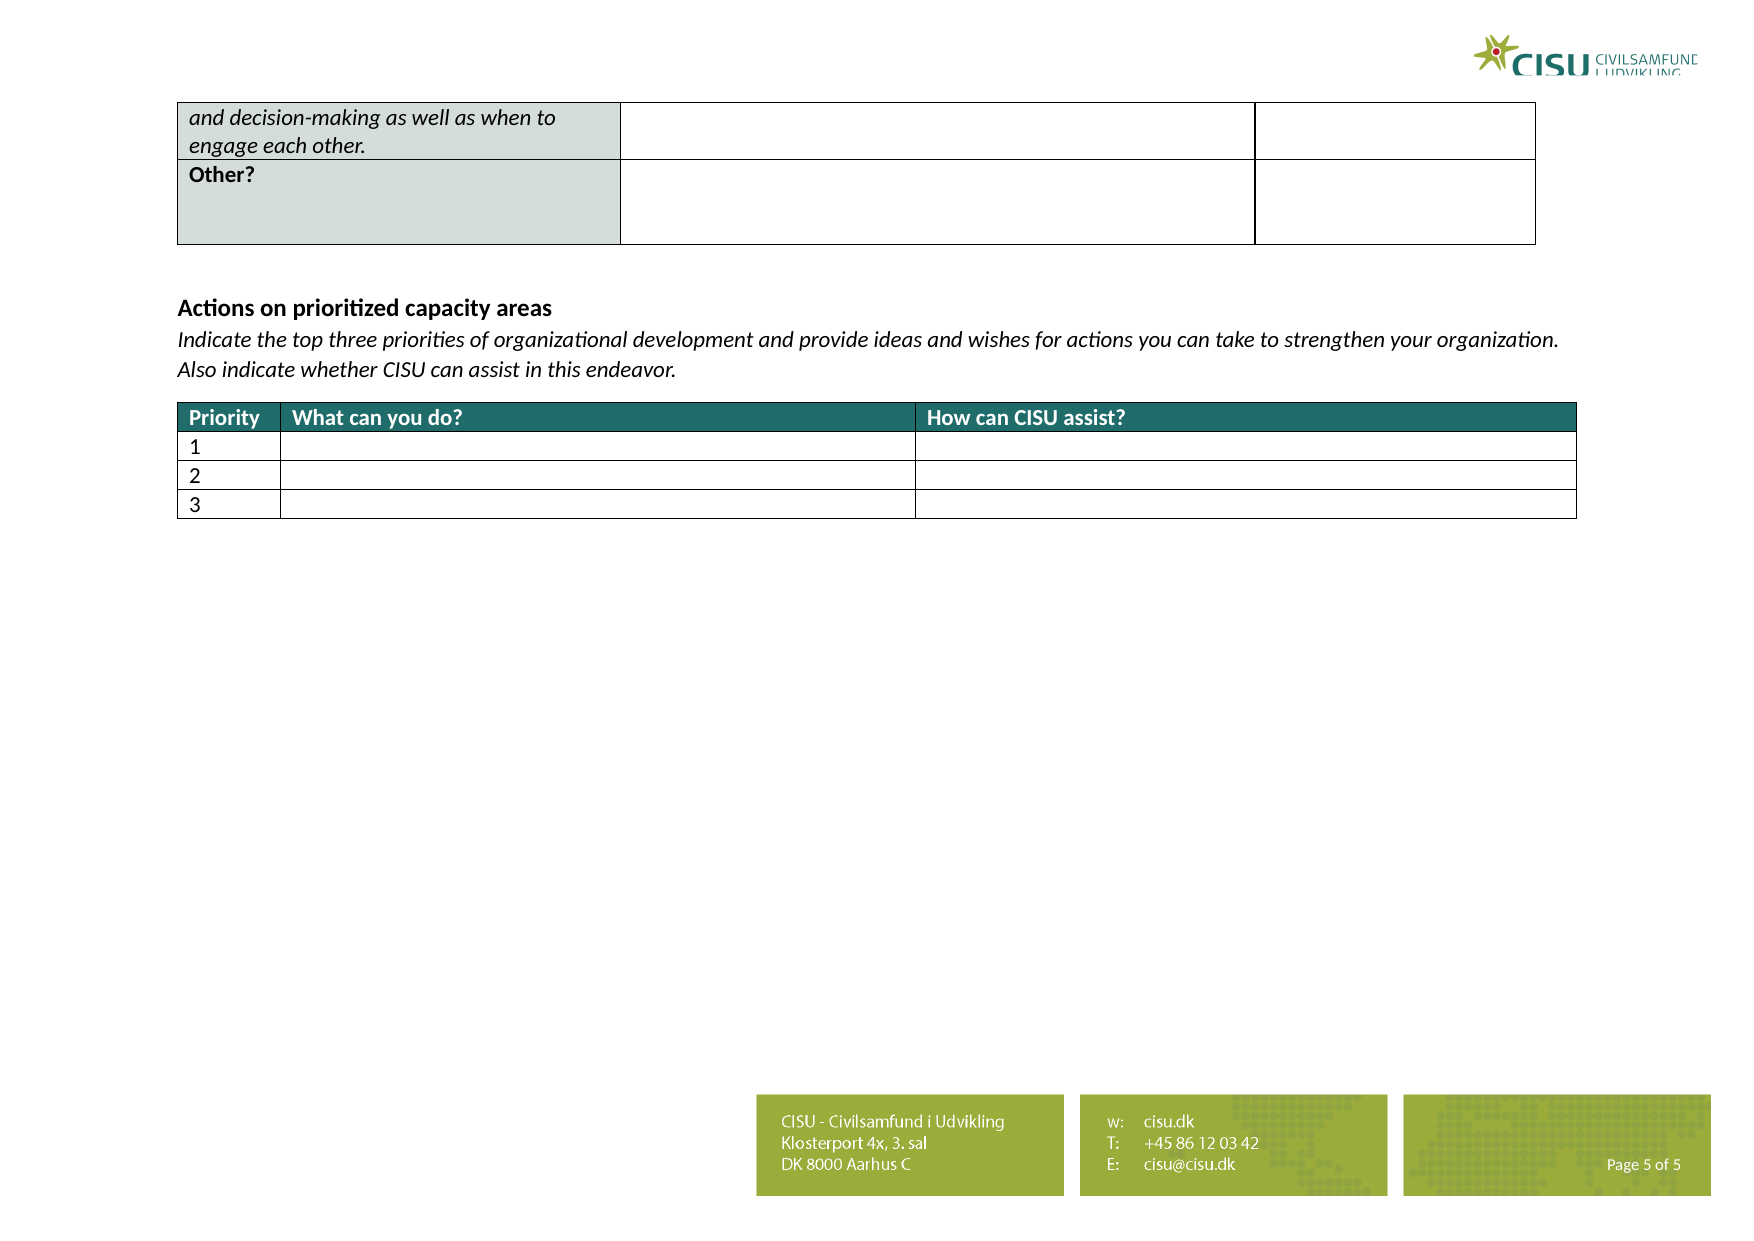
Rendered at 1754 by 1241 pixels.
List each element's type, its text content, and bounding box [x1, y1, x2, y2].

table_cell [281, 461, 915, 489]
picture [583, 1036, 1754, 1241]
table_header How can CISU assist? [916, 403, 1576, 431]
table_cell [281, 432, 915, 460]
table_cell 1 [178, 432, 280, 460]
table_cell [916, 461, 1576, 489]
table_cell [281, 490, 915, 518]
table_cell 3 [178, 490, 280, 518]
picture [1472, 34, 1698, 76]
table_cell [621, 103, 1254, 159]
table_cell Other? [178, 160, 620, 244]
table_cell [621, 160, 1254, 244]
table_cell 2 [178, 461, 280, 489]
table_cell [1256, 103, 1535, 159]
table_cell [1256, 160, 1535, 244]
table_header Priority [178, 403, 280, 431]
table_header What can you do? [281, 403, 915, 431]
subtitle Actions on prioritized capacity areas [177, 292, 1577, 322]
text Indicate the top three priorities of organizational development and provide ideas and wishes for actions you can take to strengthen your organization. Also indicate whether CISU can assist in this endeavor. [177, 325, 1577, 383]
table_cell [916, 490, 1576, 518]
table_cell [916, 432, 1576, 460]
